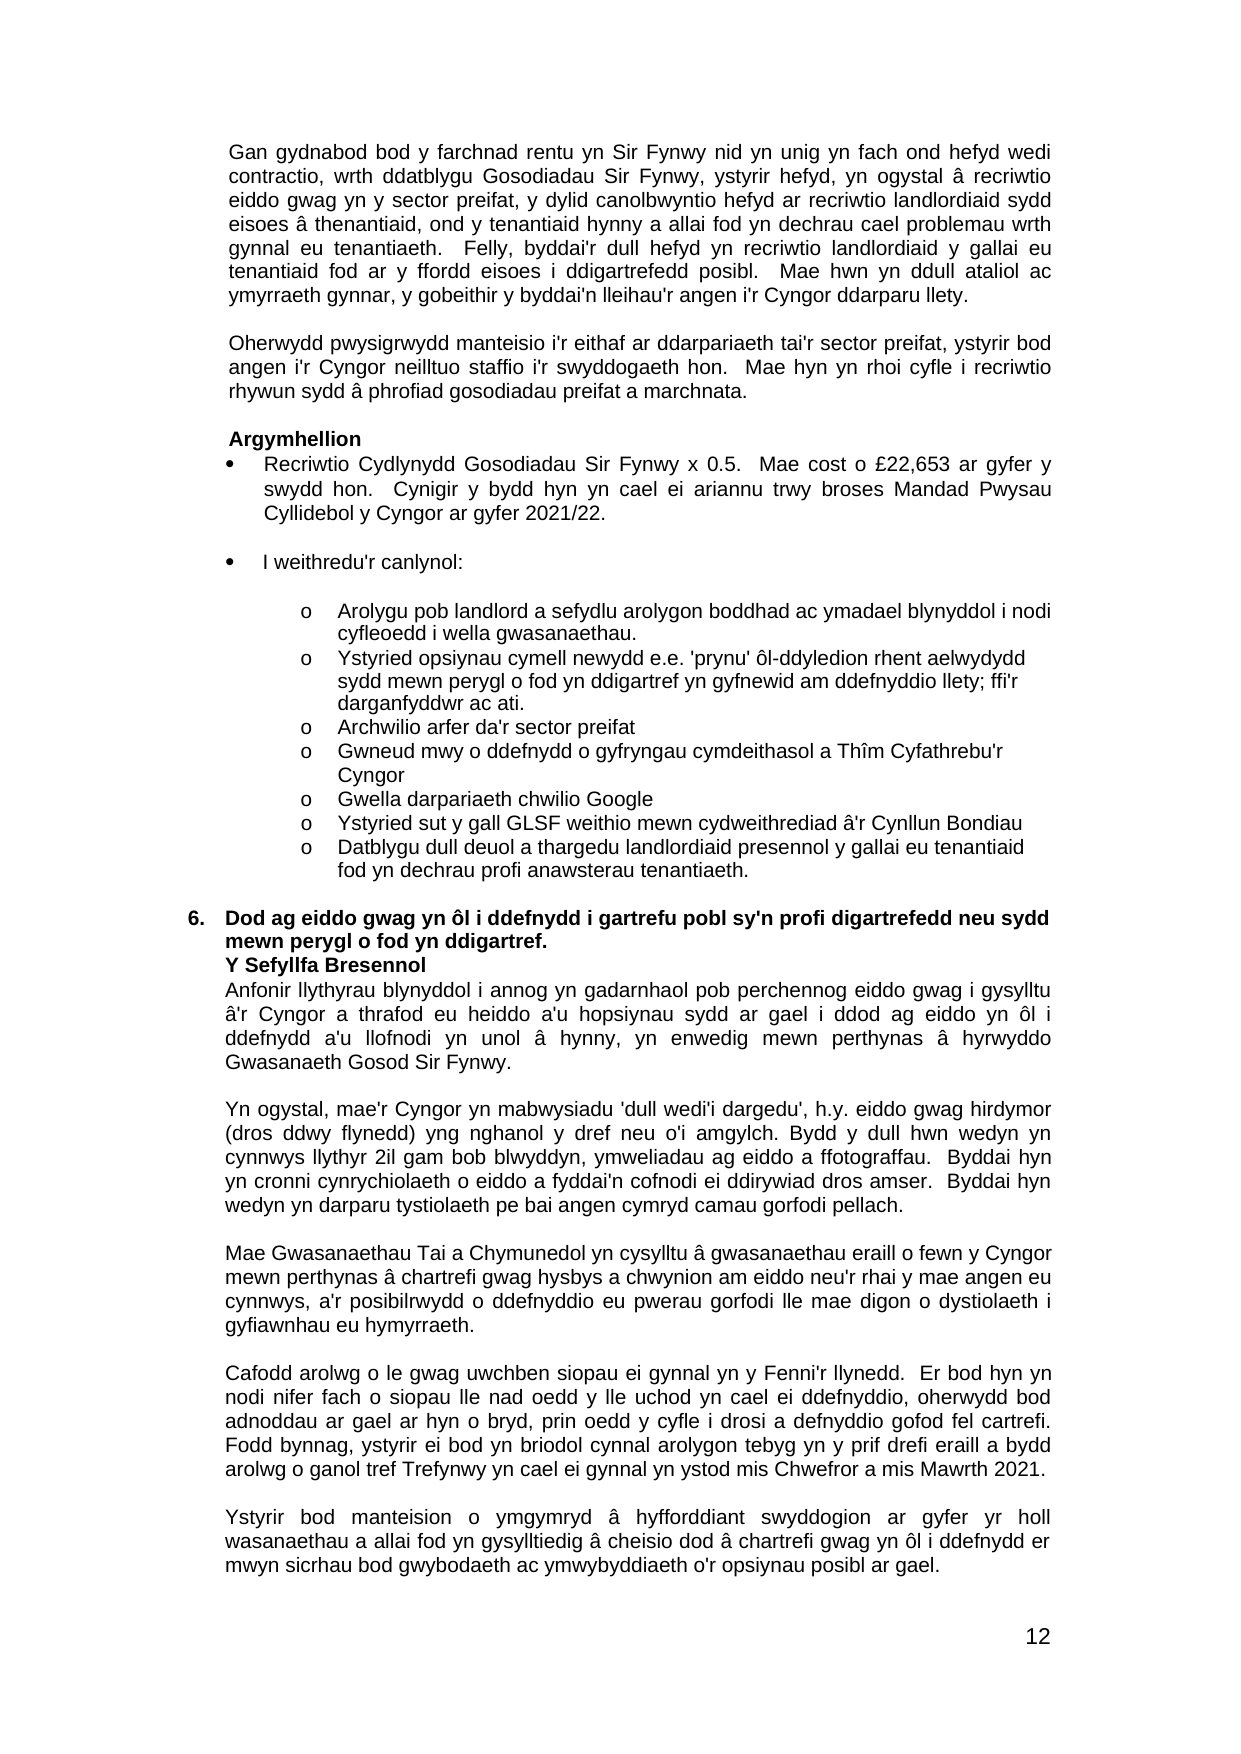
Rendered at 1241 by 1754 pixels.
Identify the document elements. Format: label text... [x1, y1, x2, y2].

list Gwella darpariaeth chwilio Google [300, 787, 1065, 811]
text Yn ogystal, mae'r Cyngor yn mabwysiadu 'dull wedi'i dargedu', h.y. eiddo gwag hirdymor (dros ddwy flynedd) yng nghanol y dref neu o'i amgylch. Bydd y dull hwn wedyn yn cynnwys llythyr 2il gam bob blwyddyn, ymweliadau ag eiddo a ffotograffau. Byddai hyn yn cronni cynrychiolaeth o eiddo a fyddai'n cofnodi ei ddirywiad dros amser. Byddai hyn wedyn yn darparu tystiolaeth pe bai angen cymryd camau gorfodi pellach. [225, 1097, 1053, 1217]
list I weithredu'r canlynol: [226, 550, 1065, 574]
text Cafodd arolwg o le gwag uwchben siopau ei gynnal yn y Fenni'r llynedd. Er bod hyn yn nodi nifer fach o siopau lle nad oedd y lle uchod yn cael ei ddefnyddio, oherwydd bod adnoddau ar gael ar hyn o bryd, prin oedd y cyfle i drosi a defnyddio gofod fel cartrefi. Fodd bynnag, ystyrir ei bod yn briodol cynnal arolygon tebyg yn y prif drefi eraill a bydd arolwg o ganol tref Trefynwy yn cael ei gynnal yn ystod mis Chwefror a mis Mawrth 2021. [225, 1361, 1053, 1481]
list Ystyried sut y gall GLSF weithio mewn cydweithrediad â'r Cynllun Bondiau [300, 811, 1065, 835]
list Datblygu dull deuol a thargedu landlordiaid presennol y gallai eu tenantiaid fod yn dechrau profi anawsterau tenantiaeth. [300, 836, 1053, 881]
list Gwneud mwy o ddefnydd o gyfryngau cymdeithasol a Thîm Cyfathrebu'r Cyngor [300, 739, 1065, 787]
subtitle Dod ag eiddo gwag yn ôl i ddefnydd i gartrefu pobl sy'n profi digartrefedd neu sydd mewn perygl o fod yn ddigartref. [188, 905, 1052, 953]
list Recriwtio Cydlynydd Gosodiadau Sir Fynwy x 0.5. Mae cost o £22,653 ar gyfer y swydd hon. Cynigir y bydd hyn yn cael ei ariannu trwy broses Mandad Pwysau Cyllidebol y Cyngor ar gyfer 2021/22. [226, 452, 1053, 524]
text Anfonir llythyrau blynyddol i annog yn gadarnhaol pob perchennog eiddo gwag i gysylltu â'r Cyngor a thrafod eu heiddo a'u hopsiynau sydd ar gael i ddod ag eiddo yn ôl i ddefnydd a'u llofnodi yn unol â hynny, yn enwedig mewn perthynas â hyrwyddo Gwasanaeth Gosod Sir Fynwy. [225, 978, 1053, 1073]
text Gan gydnabod bod y farchnad rentu yn Sir Fynwy nid yn unig yn fach ond hefyd wedi contractio, wrth ddatblygu Gosodiadau Sir Fynwy, ystyrir hefyd, yn ogystal â recriwtio eiddo gwag yn y sector preifat, y dylid canolbwyntio hefyd ar recriwtio landlordiaid sydd eisoes â thenantiaid, ond y tenantiaid hynny a allai fod yn dechrau cael problemau wrth gynnal eu tenantiaeth. Felly, byddai'r dull hefyd yn recriwtio landlordiaid y gallai eu tenantiaid fod ar y ffordd eisoes i ddigartrefedd posibl. Mae hwn yn ddull ataliol ac ymyrraeth gynnar, y gobeithir y byddai'n lleihau'r angen i'r Cyngor ddarparu llety. [228, 139, 1053, 307]
list Archwilio arfer da'r sector preifat [300, 714, 1065, 739]
text Y Sefyllfa Bresennol [225, 953, 1065, 977]
text Mae Gwasanaethau Tai a Chymunedol yn cysylltu â gwasanaethau eraill o fewn y Cyngor mewn perthynas â chartrefi gwag hysbys a chwynion am eiddo neu'r rhai y mae angen eu cynnwys, a'r posibilrwydd o ddefnyddio eu pwerau gorfodi lle mae digon o dystiolaeth i gyfiawnhau eu hymyrraeth. [225, 1241, 1053, 1337]
text Oherwydd pwysigrwydd manteisio i'r eithaf ar ddarpariaeth tai'r sector preifat, ystyrir bod angen i'r Cyngor neilltuo staffio i'r swyddogaeth hon. Mae hyn yn rhoi cyfle i recriwtio rhywun sydd â phrofiad gosodiadau preifat a marchnata. [228, 331, 1052, 403]
text Ystyrir bod manteision o ymgymryd â hyfforddiant swyddogion ar gyfer yr holl wasanaethau a allai fod yn gysylltiedig â cheisio dod â chartrefi gwag yn ôl i ddefnydd er mwyn sicrhau bod gwybodaeth ac ymwybyddiaeth o'r opsiynau posibl ar gael. [225, 1505, 1052, 1577]
list Arolygu pob landlord a sefydlu arolygon boddhad ac ymadael blynyddol i nodi cyfleoedd i wella gwasanaethau. [300, 599, 1053, 645]
subtitle Argymhellion [228, 427, 1065, 451]
list Ystyried opsiynau cymell newydd e.e. 'prynu' ôl-ddyledion rhent aelwydydd sydd mewn perygl o fod yn ddigartref yn gyfnewid am ddefnyddio llety; ffi'r darganfyddwr ac ati. [300, 647, 1053, 714]
